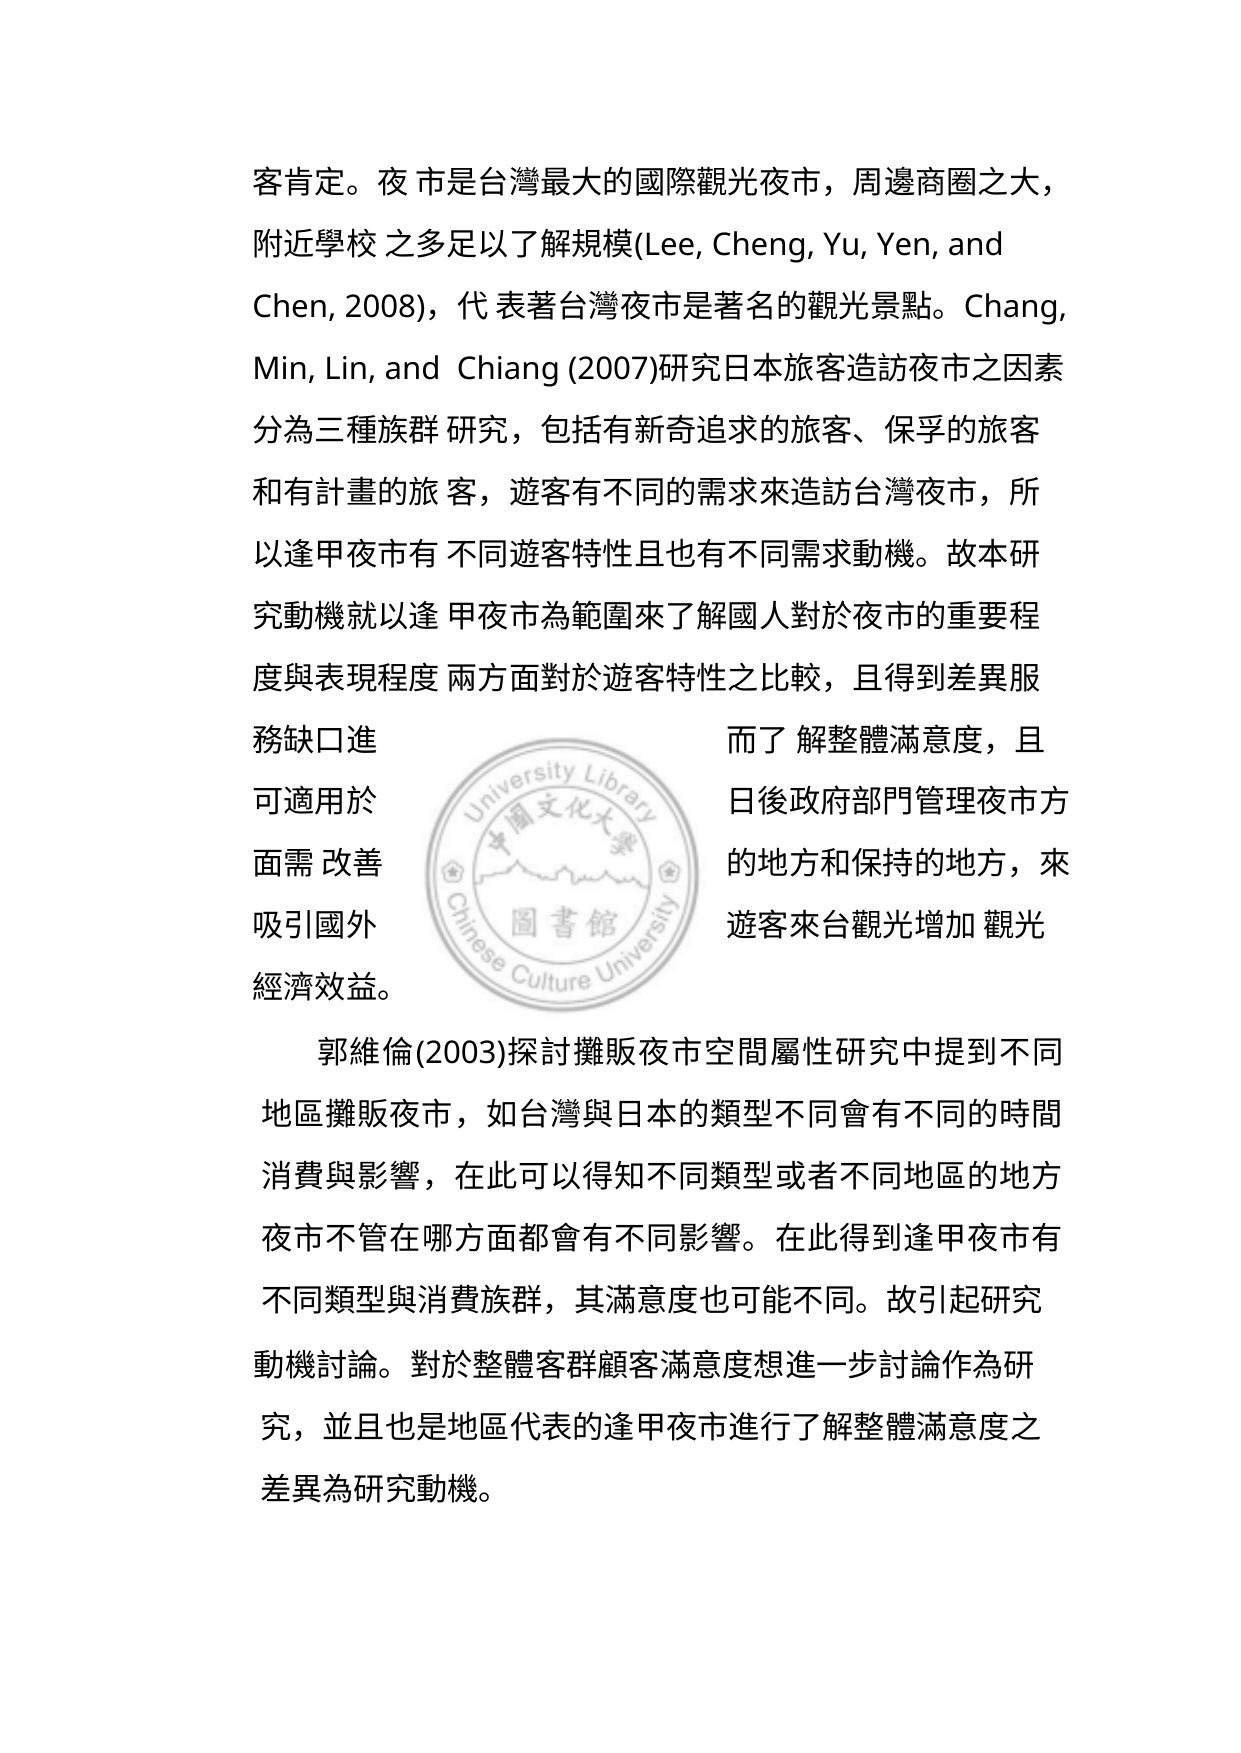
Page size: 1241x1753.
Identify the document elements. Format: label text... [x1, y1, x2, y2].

picture [400, 730, 724, 1024]
text 郭維倫(2003)探討攤販夜市空間屬性研究中提到不同 地區攤販夜市，如台灣與日本的類型不同會有不同的時間 消費與影響，在此可以得知不同類型或者不同地區的地方 夜市不管在哪方面都會有不同影響。在此得到逢甲夜市有 不同類型與消費族群，其滿意度也可能不同。故引起研究 [261, 1027, 1064, 1320]
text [252, 157, 1071, 1007]
text 動機討論。對於整體客群顧客滿意度想進一步討論作為研 究，並且也是地區代表的逢甲夜市進行了解整體滿意度之 差異為研究動機。 [253, 1340, 1064, 1509]
